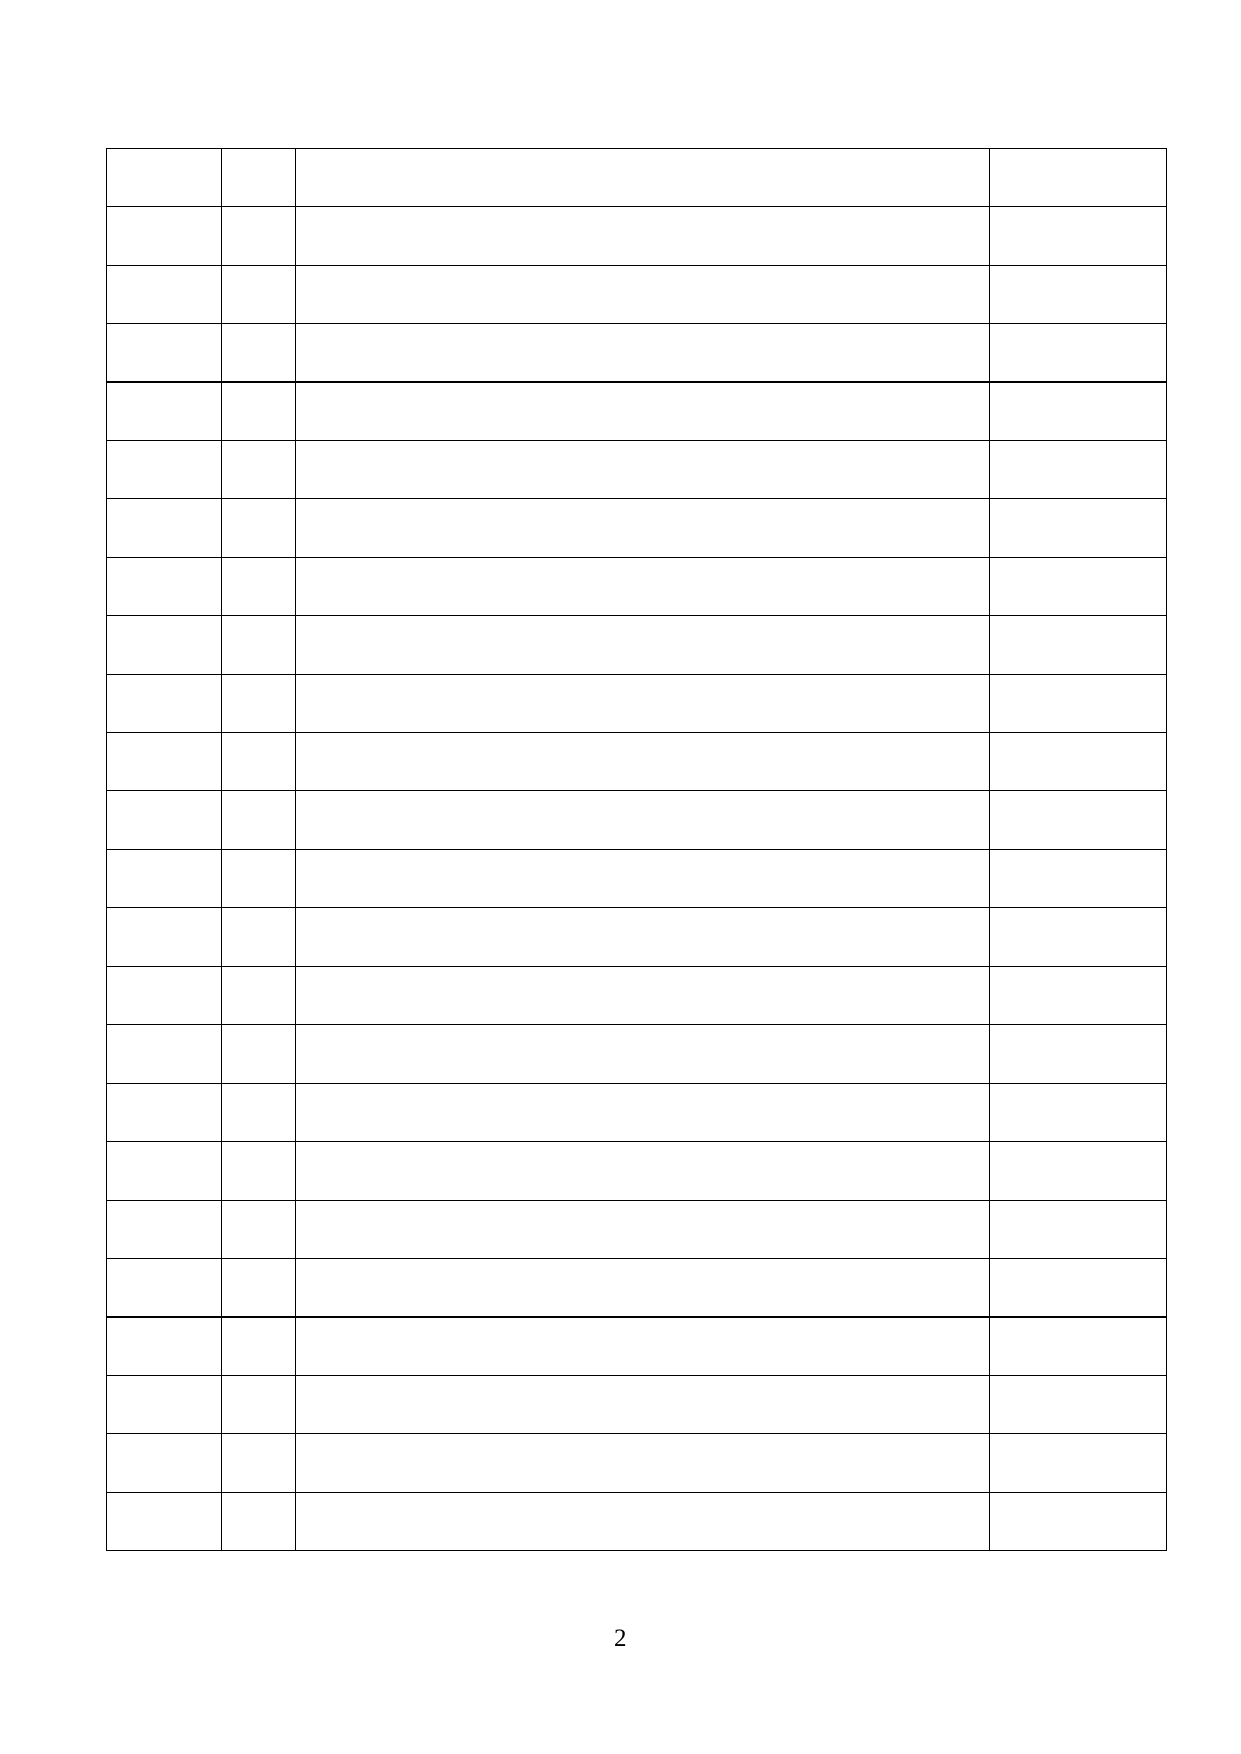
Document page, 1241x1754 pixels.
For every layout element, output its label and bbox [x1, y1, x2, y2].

table_cell [222, 1201, 295, 1258]
table_cell [222, 441, 295, 498]
table_cell [107, 207, 221, 264]
table_cell [222, 967, 295, 1024]
table_cell [296, 1376, 989, 1433]
table_cell [222, 733, 295, 790]
table_cell [107, 675, 221, 732]
table_cell [107, 383, 221, 440]
table_cell [296, 499, 989, 557]
table_cell [107, 967, 221, 1024]
table_cell [222, 850, 295, 907]
table_cell [222, 675, 295, 732]
table_cell [296, 967, 989, 1024]
table_cell [296, 1493, 989, 1550]
table_cell [107, 850, 221, 907]
table_cell [222, 1493, 295, 1550]
table_cell [296, 1434, 989, 1492]
table_cell [222, 149, 295, 206]
table_cell [222, 616, 295, 673]
table_cell [990, 1493, 1166, 1550]
table_cell [296, 1259, 989, 1316]
table_cell [107, 558, 221, 615]
table_cell [990, 1025, 1166, 1083]
table_cell [990, 383, 1166, 440]
table_cell [296, 324, 989, 381]
table_cell [107, 499, 221, 557]
table_cell [107, 441, 221, 498]
table_cell [990, 558, 1166, 615]
table_cell [222, 791, 295, 849]
table_cell [990, 1259, 1166, 1316]
table_cell [222, 383, 295, 440]
table_cell [990, 616, 1166, 673]
table_cell [107, 791, 221, 849]
table_cell [990, 1376, 1166, 1433]
table_cell [107, 1493, 221, 1550]
table_cell [990, 441, 1166, 498]
table_cell [222, 1259, 295, 1316]
table_cell [222, 324, 295, 381]
table_cell [222, 558, 295, 615]
table_cell [222, 499, 295, 557]
table_cell [107, 149, 221, 206]
table_cell [222, 1434, 295, 1492]
table_cell [222, 207, 295, 264]
table_cell [296, 616, 989, 673]
table_cell [107, 266, 221, 323]
table_cell [990, 149, 1166, 206]
table_cell [107, 1259, 221, 1316]
table_cell [222, 266, 295, 323]
table_cell [107, 1201, 221, 1258]
table_cell [990, 850, 1166, 907]
table_cell [990, 324, 1166, 381]
table_cell [222, 1084, 295, 1141]
table_cell [107, 1025, 221, 1083]
table_cell [107, 616, 221, 673]
table_cell [990, 207, 1166, 264]
table_cell [990, 499, 1166, 557]
table_cell [107, 1434, 221, 1492]
table_cell [990, 733, 1166, 790]
table_cell [990, 791, 1166, 849]
table_cell [296, 149, 989, 206]
table_cell [222, 1025, 295, 1083]
table_cell [296, 558, 989, 615]
table_cell [107, 733, 221, 790]
table_cell [222, 1142, 295, 1199]
table_cell [296, 1025, 989, 1083]
table_cell [296, 1201, 989, 1258]
table_cell [296, 908, 989, 966]
table_cell [990, 1434, 1166, 1492]
table_cell [222, 1376, 295, 1433]
table_cell [296, 1142, 989, 1199]
table_cell [296, 791, 989, 849]
table_cell [107, 1318, 221, 1375]
table_cell [107, 1142, 221, 1199]
table_cell [222, 908, 295, 966]
table_cell [222, 1318, 295, 1375]
table_cell [990, 967, 1166, 1024]
table_cell [296, 733, 989, 790]
table_cell [990, 1142, 1166, 1199]
table_cell [107, 908, 221, 966]
table_cell [296, 383, 989, 440]
table_cell [296, 441, 989, 498]
table_cell [296, 850, 989, 907]
table_cell [990, 675, 1166, 732]
table_cell [107, 1376, 221, 1433]
table_cell [990, 1201, 1166, 1258]
table_cell [990, 1084, 1166, 1141]
table_cell [296, 207, 989, 264]
table_cell [296, 675, 989, 732]
table_cell [296, 266, 989, 323]
table_cell [990, 908, 1166, 966]
table_cell [990, 266, 1166, 323]
table_cell [296, 1084, 989, 1141]
table_cell [296, 1318, 989, 1375]
table_cell [107, 1084, 221, 1141]
table_cell [107, 324, 221, 381]
table_cell [990, 1318, 1166, 1375]
